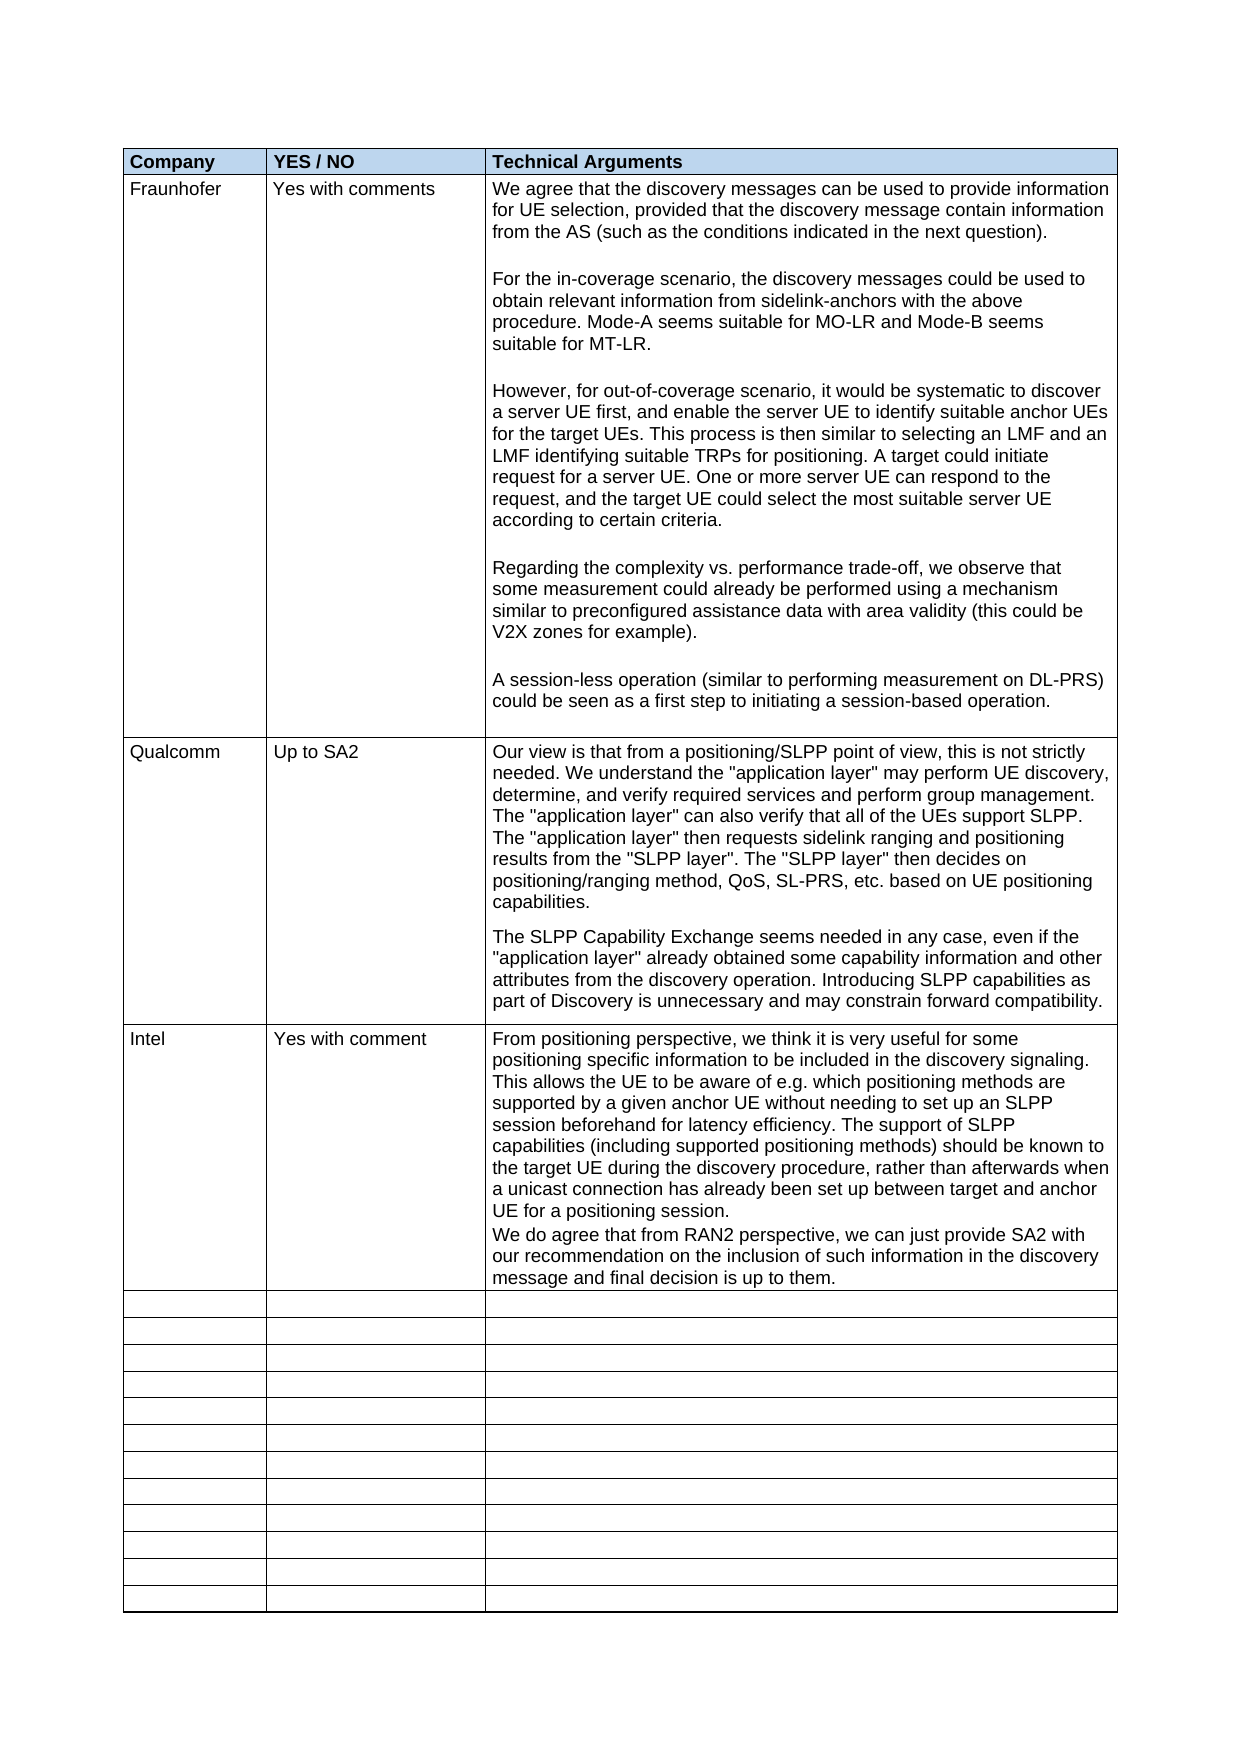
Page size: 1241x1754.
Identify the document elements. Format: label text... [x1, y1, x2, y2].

table_cell Fraunhofer [124, 175, 266, 737]
table_cell [267, 1479, 485, 1504]
table_cell [486, 1559, 1117, 1585]
table_cell [486, 1291, 1117, 1317]
table_cell [486, 1345, 1117, 1371]
table_cell [267, 1425, 485, 1451]
table_cell [486, 1452, 1117, 1478]
table_header YES / NO [267, 149, 485, 174]
table_cell [124, 1452, 266, 1478]
table_cell [124, 1505, 266, 1531]
table_cell [267, 1345, 485, 1371]
table_cell [124, 1559, 266, 1585]
table_header Technical Arguments [486, 149, 1117, 174]
table_cell [486, 1318, 1117, 1344]
table_cell [486, 1372, 1117, 1397]
table_cell Yes with comments [267, 175, 485, 737]
table_cell From positioning perspective, we think it is very useful for some positioning specific information to be included in the discovery signaling. This allows the UE to be aware of e.g. which positioning methods are supported by a given anchor UE without needing to set up an SLPP session beforehand for latency efficiency. The support of SLPP capabilities (including supported positioning methods) should be known to the target UE during the discovery procedure, rather than afterwards when a unicast connection has already been set up between target and anchor UE for a positioning session. We do agree that from RAN2 perspective, we can just provide SA2 with our recommendation on the inclusion of such information in the discovery message and final decision is up to them. [486, 1025, 1117, 1290]
table_cell [486, 1398, 1117, 1424]
table_cell [267, 1452, 485, 1478]
table_cell Our view is that from a positioning/SLPP point of view, this is not strictly needed. We understand the "application layer" may perform UE discovery, determine, and verify required services and perform group management. The "application layer" can also verify that all of the UEs support SLPP. The "application layer" then requests sidelink ranging and positioning results from the "SLPP layer". The "SLPP layer" then decides on positioning/ranging method, QoS, SL-PRS, etc. based on UE positioning capabilities. The SLPP Capability Exchange seems needed in any case, even if the "application layer" already obtained some capability information and other attributes from the discovery operation. Introducing SLPP capabilities as part of Discovery is unnecessary and may constrain forward compatibility. [486, 738, 1117, 1024]
table_cell [486, 1586, 1117, 1611]
table_cell Intel [124, 1025, 266, 1290]
table_cell [267, 1532, 485, 1558]
table_cell [267, 1398, 485, 1424]
table_cell [486, 1425, 1117, 1451]
table_cell [124, 1479, 266, 1504]
table_cell [124, 1398, 266, 1424]
table_cell [267, 1559, 485, 1585]
table_cell [486, 1532, 1117, 1558]
table_cell We agree that the discovery messages can be used to provide information for UE selection, provided that the discovery message contain information from the AS (such as the conditions indicated in the next question). For the in-coverage scenario, the discovery messages could be used to obtain relevant information from sidelink-anchors with the above procedure. Mode-A seems suitable for MO-LR and Mode-B seems suitable for MT-LR. However, for out-of-coverage scenario, it would be systematic to discover a server UE first, and enable the server UE to identify suitable anchor UEs for the target UEs. This process is then similar to selecting an LMF and an LMF identifying suitable TRPs for positioning. A target could initiate request for a server UE. One or more server UE can respond to the request, and the target UE could select the most suitable server UE according to certain criteria. Regarding the complexity vs. performance trade-off, we observe that some measurement could already be performed using a mechanism similar to preconfigured assistance data with area validity (this could be V2X zones for example). A session-less operation (similar to performing measurement on DL-PRS) could be seen as a first step to initiating a session-based operation. [486, 175, 1117, 737]
table_cell [267, 1291, 485, 1317]
table_cell [124, 1586, 266, 1611]
table_cell [124, 1345, 266, 1371]
table_cell [486, 1505, 1117, 1531]
table_cell Up to SA2 [267, 738, 485, 1024]
table_cell Yes with comment [267, 1025, 485, 1290]
table_cell [124, 1318, 266, 1344]
table_header Company [124, 149, 266, 174]
table_cell [124, 1532, 266, 1558]
table_cell [267, 1372, 485, 1397]
table_cell [124, 1425, 266, 1451]
table_cell [124, 1291, 266, 1317]
table_cell [486, 1479, 1117, 1504]
table_cell [124, 1372, 266, 1397]
table_cell [267, 1586, 485, 1611]
table_cell [267, 1318, 485, 1344]
table_cell [267, 1505, 485, 1531]
table_cell Qualcomm [124, 738, 266, 1024]
